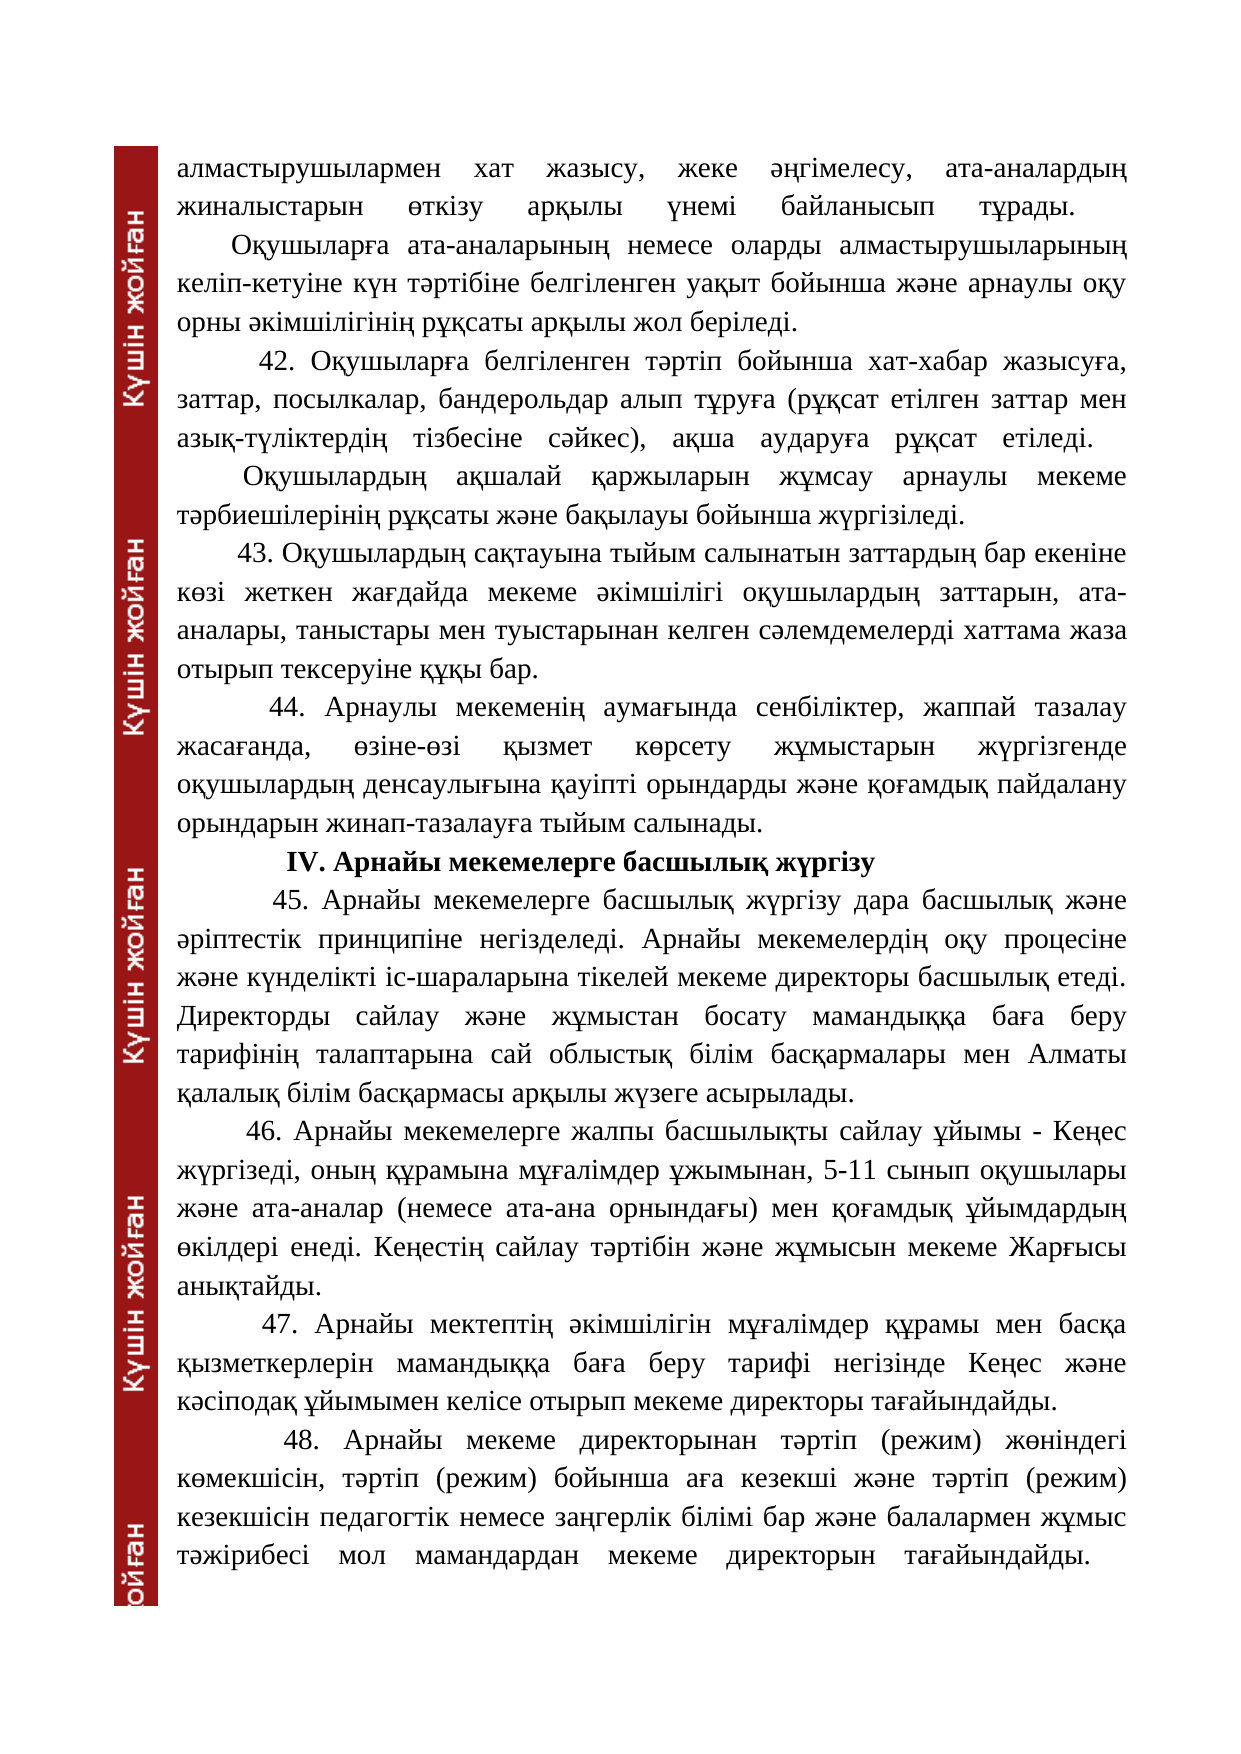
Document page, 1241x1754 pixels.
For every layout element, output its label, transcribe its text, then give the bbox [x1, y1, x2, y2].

picture [114, 839, 158, 844]
text 43. Оқушылардың сақтауына тыйым салынатын заттардың бар екенiне көзi жеткен жағдайда мекеме әкiмшiлiгi оқушылардың заттарын, ата-аналары, таныстары мен туыстарынан келген сәлемдемелердi хаттама жаза отырып тексеруiне құқы бар. [112, 535, 1128, 684]
picture [114, 1108, 158, 1113]
picture [114, 1417, 158, 1422]
picture [114, 1571, 158, 1606]
picture [114, 530, 158, 535]
picture [114, 877, 158, 882]
picture [114, 338, 158, 343]
picture [114, 146, 158, 150]
picture [114, 684, 158, 689]
text 45. Арнайы мекемелерге басшылық жүргiзу дара басшылық және әрiптестiк принципiне негiзделедi. Арнайы мекемелердiң оқу процесiне және күнделiктi iс-шараларына тiкелей мекеме директоры басшылық етедi. Директорды сайлау және жұмыстан босату мамандыққа баға беру тарифiнiң талаптарына сай облыстық бiлiм басқармалары мен Алматы қалалық бiлiм басқармасы арқылы жүзеге асырылады. [112, 882, 1128, 1108]
text 44. Арнаулы мекеменiң аумағында сенбiлiктер, жаппай тазалау жасағанда, өзiне-өзi қызмет көрсету жұмыстарын жүргiзгенде оқушылардың денсаулығына қауiптi орындарды және қоғамдық пайдалану орындарын жинап-тазалауға тыйым салынады. [112, 689, 1128, 839]
text 47. Арнайы мектептiң әкiмшiлiгiн мұғалiмдер құрамы мен басқа қызметкерлерiн мамандыққа баға беру тарифi негiзiнде Кеңес және кәсiподақ ұйымымен келiсе отырып мекеме директоры тағайындайды. [112, 1306, 1128, 1417]
text IV. Арнайы мекемелерге басшылық жүргiзу [112, 844, 1128, 877]
picture [114, 1301, 158, 1306]
text 42. Оқушыларға белгiленген тәртiп бойынша хат-хабар жазысуға, заттар, посылкалар, бандерольдар алып тұруға (рұқсат етiлген заттар мен азық-түлiктердiң тiзбесiне сәйкес), ақша аударуға рұқсат етiледi. Оқушылардың ақшалай қаржыларын жұмсау арнаулы мекеме тәрбиешiлерiнiң рұқсаты және бақылауы бойынша жүргiзiледi. [112, 343, 1128, 530]
text 46. Арнайы мекемелерге жалпы басшылықты сайлау ұйымы - Кеңес жүргiзедi, оның құрамына мұғалiмдер ұжымынан, 5-11 сынып оқушылары және ата-аналар (немесе ата-ана орнындағы) мен қоғамдық ұйымдардың өкiлдерi енедi. Кеңестiң сайлау тәртiбiн және жұмысын мекеме Жарғысы анықтайды. [112, 1113, 1128, 1301]
